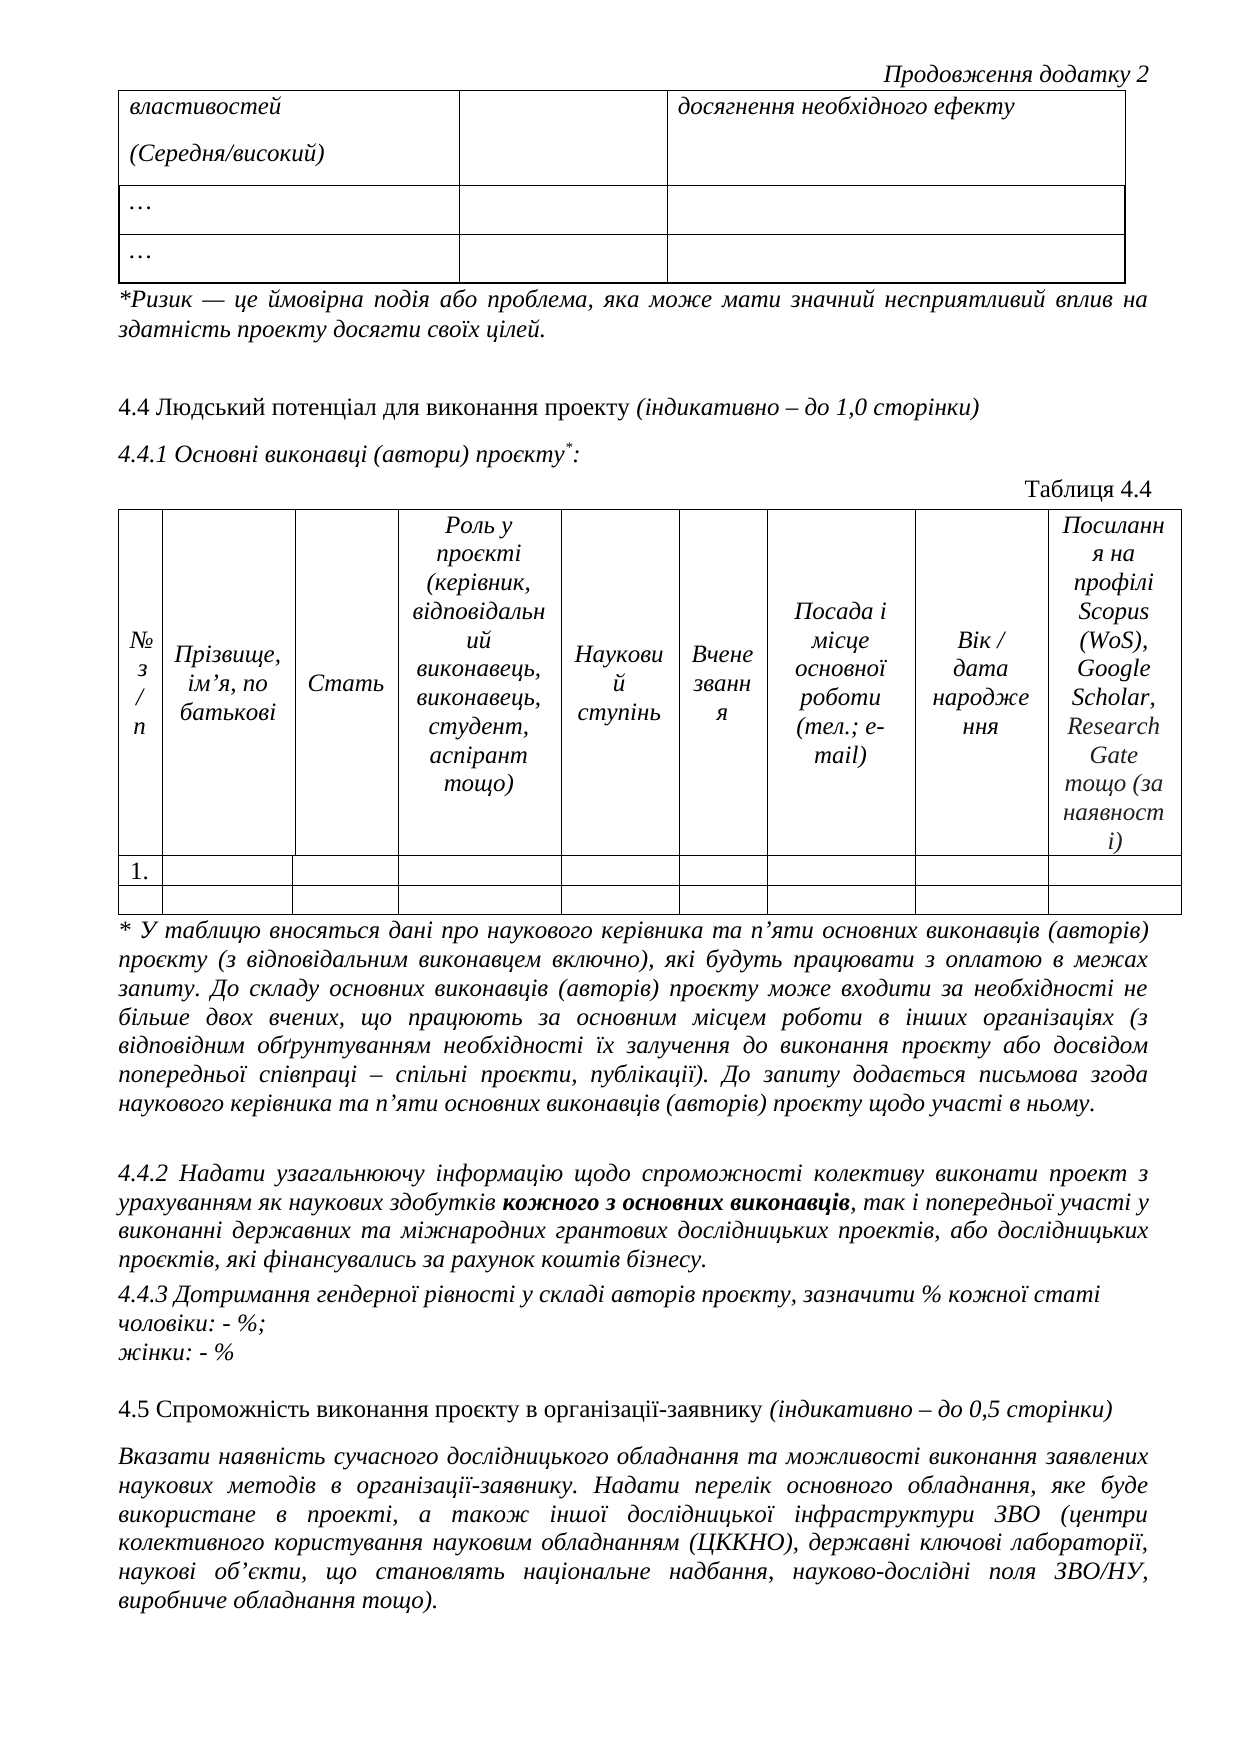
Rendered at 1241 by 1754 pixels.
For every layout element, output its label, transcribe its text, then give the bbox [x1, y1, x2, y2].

table_header Науковий ступінь [562, 510, 679, 855]
text * У таблицю вносяться дані про наукового керівника та п’яти основних виконавців (авторів) проєкту (з відповідальним виконавцем включно), які будуть працювати з оплатою в межах запиту. До складу основних виконавців (авторів) проєкту може входити за необхідності не більше двох вчених, що працюють за основним місцем роботи в інших організаціях (з відповідним обґрунтуванням необхідності їх залучення до виконання проєкту або досвідом попередньої співпраці – спільні проєкти, публікації). До запиту додається письмова згода наукового керівника та п’яти основних виконавців (авторів) проєкту щодо участі в ньому. [118, 915, 1152, 1117]
table_cell [163, 856, 292, 884]
text 4.4 Людський потенціал для виконання проекту (індикативно – до 1,0 сторінки) [118, 392, 1152, 420]
table_cell ІІ [460, 91, 667, 185]
text 4.5 Спроможність виконання проєкту в організації-заявнику (індикативно – до 0,5 сторінки) [118, 1394, 1152, 1423]
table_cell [119, 91, 459, 185]
table_cell [399, 856, 561, 884]
text 4.4.2 Надати узагальнюючу інформацію щодо спроможності колективу виконати проект з урахуванням як наукових здобутків кожного з основних виконавців, так і попередньої участі у виконанні державних та міжнародних грантових дослідницьких проектів, або дослідницьких проєктів, які фінансувались за рахунок коштів бізнесу. [118, 1158, 1152, 1273]
table_cell [1049, 856, 1181, 884]
table_cell [668, 235, 1124, 282]
table_cell … [120, 235, 459, 282]
text Таблиця 4.4 [118, 474, 1152, 502]
table_cell [293, 856, 398, 884]
table_cell [163, 886, 292, 914]
table_cell [916, 886, 1048, 914]
table_cell [668, 186, 1124, 233]
table_header Вік / дата народження [916, 510, 1048, 855]
table_cell [562, 886, 679, 914]
table_cell [768, 856, 915, 884]
table_header № з/п [119, 510, 162, 855]
table_cell … [120, 186, 459, 233]
table_header Посада і місце основної роботи (тел.; е-mail) [768, 510, 915, 855]
table_cell [399, 886, 561, 914]
table_cell [680, 856, 767, 884]
table_cell [562, 856, 679, 884]
text Вказати наявність сучасного дослідницького обладнання та можливості виконання заявлених наукових методів в організації-заявнику. Надати перелік основного обладнання, яке буде використане в проекті, а також іншої дослідницької інфраструктури ЗВО (центри колективного користування науковим обладнанням (ЦККНО), державні ключові лабораторії, наукові об’єкти, що становлять національне надбання, науково-дослідні поля ЗВО/НУ, виробниче обладнання тощо). [118, 1441, 1152, 1614]
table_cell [668, 91, 1125, 185]
table_header Вчене звання [680, 510, 767, 855]
table_cell [293, 886, 398, 914]
table_header Прізвище, ім’я, по батькові [163, 510, 295, 855]
table_cell [460, 186, 667, 233]
table_header Стать [296, 510, 398, 855]
table_cell [1049, 886, 1181, 914]
table_cell [680, 886, 767, 914]
table_cell 1. [119, 856, 162, 884]
text 4.4.3 Дотримання гендерної рівності у складі авторів проєкту, зазначити % кожної статі [118, 1279, 1152, 1308]
table_cell [460, 235, 667, 282]
table_cell [119, 886, 162, 914]
table_cell [768, 886, 915, 914]
text чоловіки: - %; [118, 1308, 1152, 1337]
table_header Роль у проєкті (керівник, відповідальний виконавець, виконавець, студент, аспірант тощо) [399, 510, 561, 855]
text 4.4.1 Основні виконавці (автори) проєкту*: [118, 439, 1152, 467]
table_header Посилання на профілі Scopus (WoS), Google Scholar, ResearchGate тощо (за наявності) [1049, 510, 1181, 855]
text *Ризик — це ймовірна подія або проблема, яка може мати значний несприятливий вплив на здатність проекту досягти своїх цілей. [118, 284, 1152, 343]
text жінки: - % [118, 1337, 1152, 1365]
table_cell [916, 856, 1048, 884]
